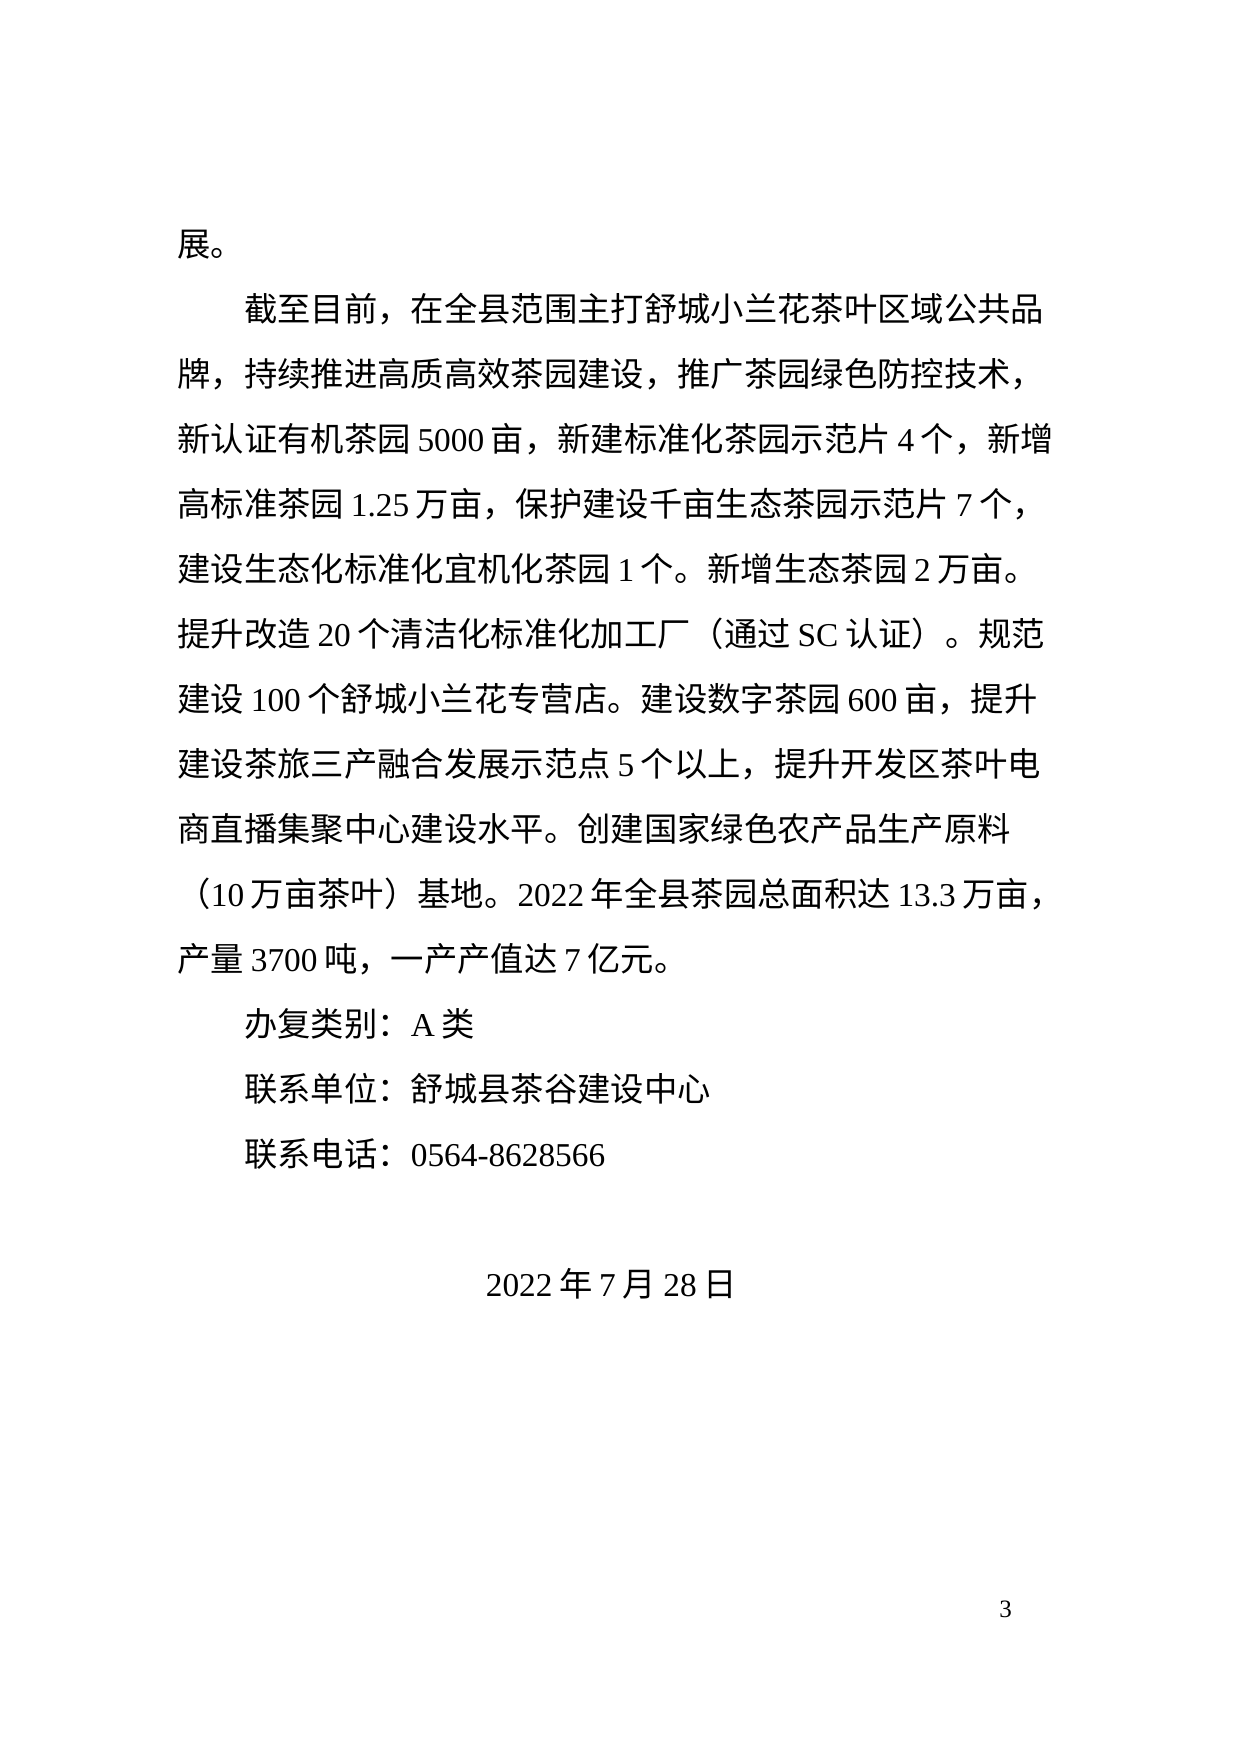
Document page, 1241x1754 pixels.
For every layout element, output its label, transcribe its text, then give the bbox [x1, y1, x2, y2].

text 截至目前，在全县范围主打舒城小兰花茶叶区域公共品牌，持续推进高质高效茶园建设，推广茶园绿色防控技术，新认证有机茶园5000亩，新建标准化茶园示范片4个，新增高标准茶园1.25万亩，保护建设千亩生态茶园示范片7个，建设生态化标准化宜机化茶园1个。新增生态茶园2万亩。提升改造20个清洁化标准化加工厂（通过SC认证）。规范建设100个舒城小兰花专营店。建设数字茶园600亩，提升建设茶旅三产融合发展示范点5个以上，提升开发区茶叶电商直播集聚中心建设水平。创建国家绿色农产品生产原料（10万亩茶叶）基地。2022年全县茶园总面积达13.3万亩，产量3700吨，一产产值达7亿元。 [177, 274, 1063, 989]
text 2022年7月 28日 [177, 1249, 1063, 1314]
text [177, 209, 1063, 274]
text 联系单位：舒城县茶谷建设中心 [177, 1054, 1063, 1119]
text 联系电话：0564-8628566 [177, 1119, 1063, 1184]
text 办复类别：A类 [177, 989, 1063, 1054]
